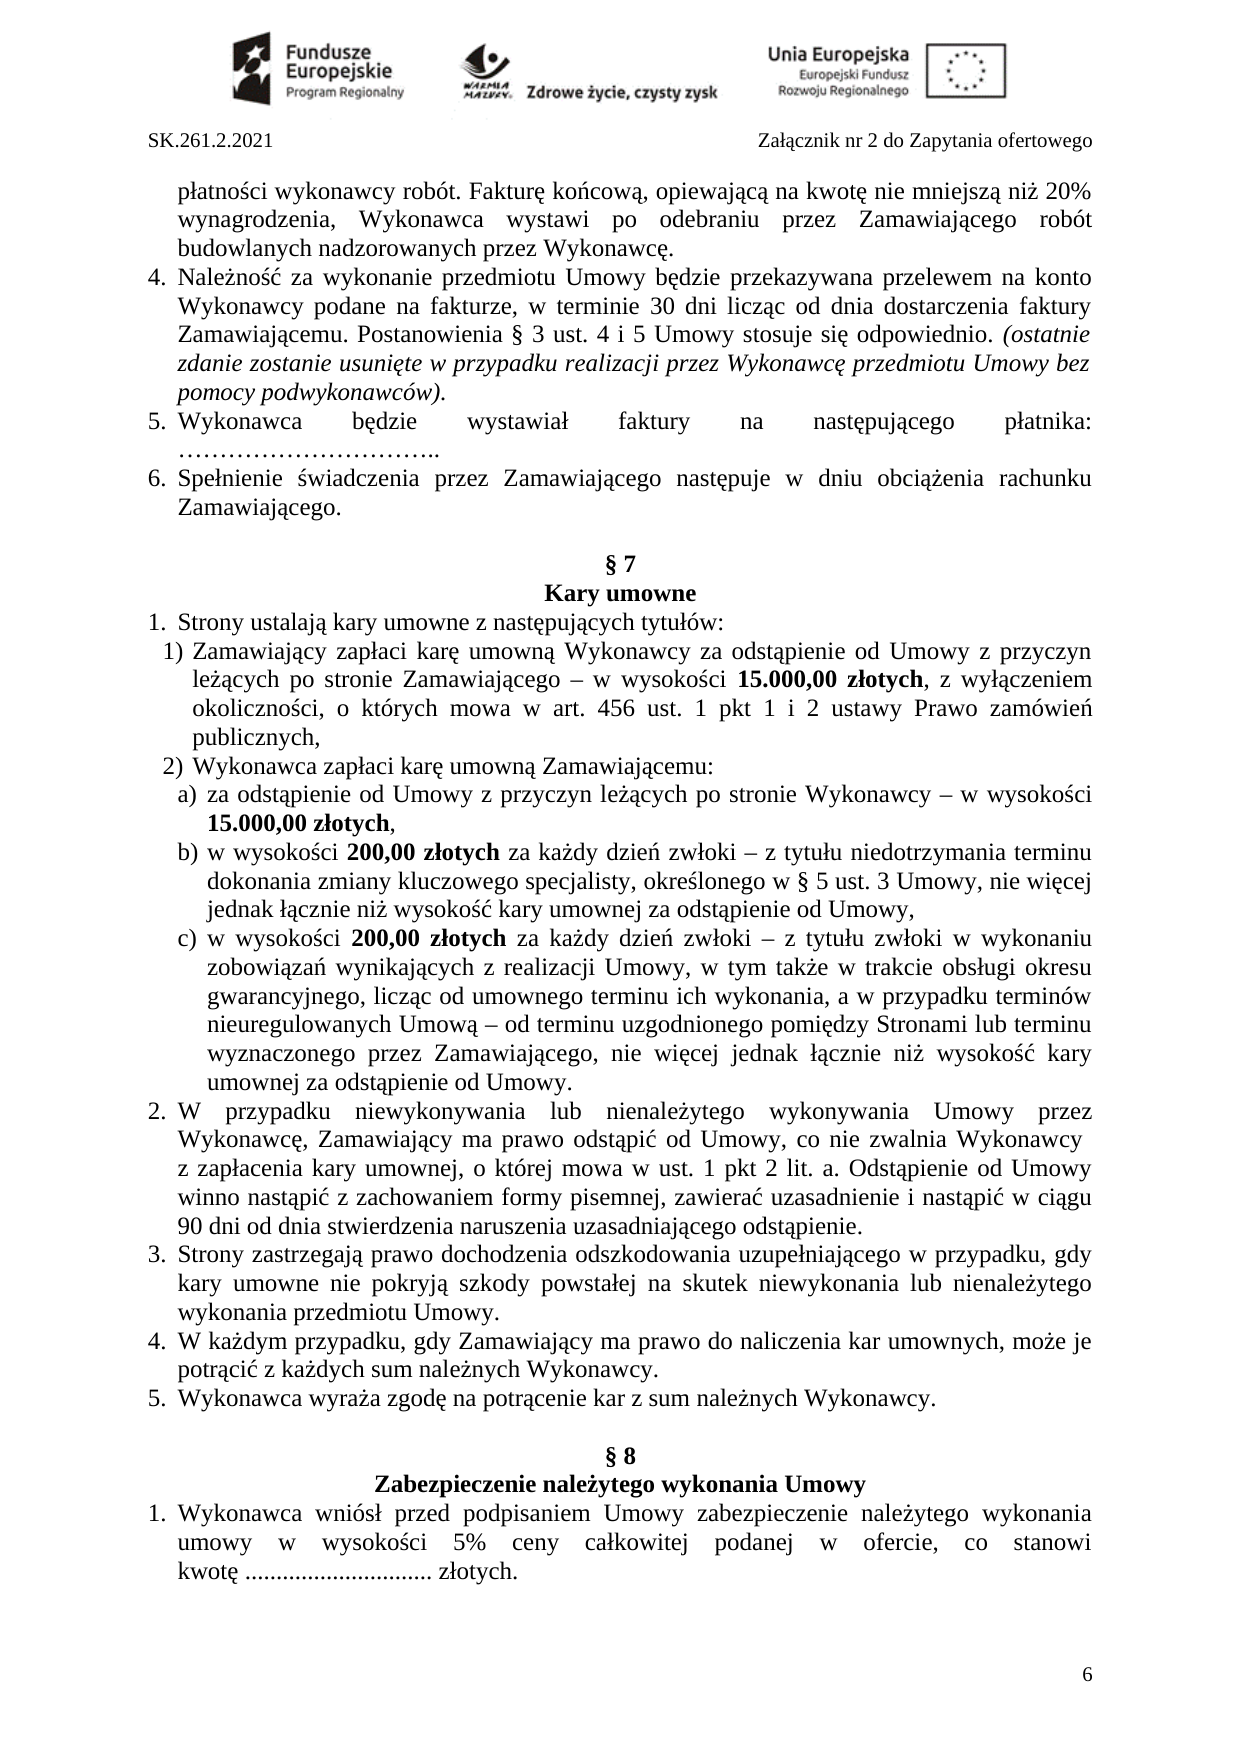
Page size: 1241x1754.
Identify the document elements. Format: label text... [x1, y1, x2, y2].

list w wysokości 200,00 złotych za każdy dzień zwłoki – z tytułu zwłoki w wykonaniu zobowiązań wynikających z realizacji Umowy, w tym także w trakcie obsługi okresu gwarancyjnego, licząc od umownego terminu ich wykonania, a w przypadku terminów nieuregulowanych Umową – od terminu uzgodnionego pomiędzy Stronami lub terminu wyznaczonego przez Zamawiającego, nie więcej jednak łącznie niż wysokość kary umownej za odstąpienie od Umowy. [177, 923, 1093, 1096]
list W przypadku niewykonywania lub nienależytego wykonywania Umowy przez Wykonawcę, Zamawiający ma prawo odstąpić od Umowy, co nie zwalnia Wykonawcy z zapłacenia kary umownej, o której mowa w ust. 1 pkt 2 lit. a. Odstąpienie od Umowy winno nastąpić z zachowaniem formy pisemnej, zawierać uzasadnienie i nastąpić w ciągu 90 dni od dnia stwierdzenia naruszenia uzasadniającego odstąpienie. [148, 1096, 1093, 1239]
list Wykonawca zapłaci karę umowną Zamawiającemu: [162, 751, 1093, 779]
list Spełnienie świadczenia przez Zamawiającego następuje w dniu obciążenia rachunku Zamawiającego. [148, 463, 1093, 521]
list Strony zastrzegają prawo dochodzenia odszkodowania uzupełniającego w przypadku, gdy kary umowne nie pokryją szkody powstałej na skutek niewykonania lub nienależytego wykonania przedmiotu Umowy. [148, 1239, 1093, 1326]
list Wykonawca wyraża zgodę na potrącenie kar z sum należnych Wykonawcy. [148, 1383, 1093, 1412]
picture [216, 14, 1024, 124]
text § 7 Kary umowne [148, 549, 1093, 607]
list W każdym przypadku, gdy Zamawiający ma prawo do naliczenia kar umownych, może je potrącić z każdych sum należnych Wykonawcy. [148, 1326, 1093, 1383]
list Wykonawca wniósł przed podpisaniem Umowy zabezpieczenie należytego wykonania umowy w wysokości 5% ceny całkowitej podanej w ofercie, co stanowi kwotę .............................. złotych. [148, 1498, 1093, 1584]
list Strony ustalają kary umowne z następujących tytułów: [148, 607, 1093, 636]
list Zamawiający zapłaci karę umowną Wykonawcy za odstąpienie od Umowy z przyczyn leżących po stronie Zamawiającego – w wysokości 15.000,00 złotych, z wyłączeniem okoliczności, o których mowa w art. 456 ust. 1 pkt 1 i 2 ustawy Prawo zamówień publicznych, [162, 636, 1093, 751]
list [148, 176, 1093, 262]
list w wysokości 200,00 złotych za każdy dzień zwłoki – z tytułu niedotrzymania terminu dokonania zmiany kluczowego specjalisty, określonego w § 5 ust. 3 Umowy, nie więcej jednak łącznie niż wysokość kary umownej za odstąpienie od Umowy, [177, 837, 1093, 923]
list Należność za wykonanie przedmiotu Umowy będzie przekazywana przelewem na konto Wykonawcy podane na fakturze, w terminie 30 dni licząc od dnia dostarczenia faktury Zamawiającemu. Postanowienia § 3 ust. 4 i 5 Umowy stosuje się odpowiednio. (ostatnie zdanie zostanie usunięte w przypadku realizacji przez Wykonawcę przedmiotu Umowy bez pomocy podwykonawców). [148, 262, 1093, 406]
list Wykonawca będzie wystawiał faktury na następującego płatnika: ………………………….. [148, 406, 1093, 463]
text § 8 Zabezpieczenie należytego wykonania Umowy [148, 1441, 1093, 1498]
list za odstąpienie od Umowy z przyczyn leżących po stronie Wykonawcy – w wysokości 15.000,00 złotych, [177, 779, 1093, 837]
